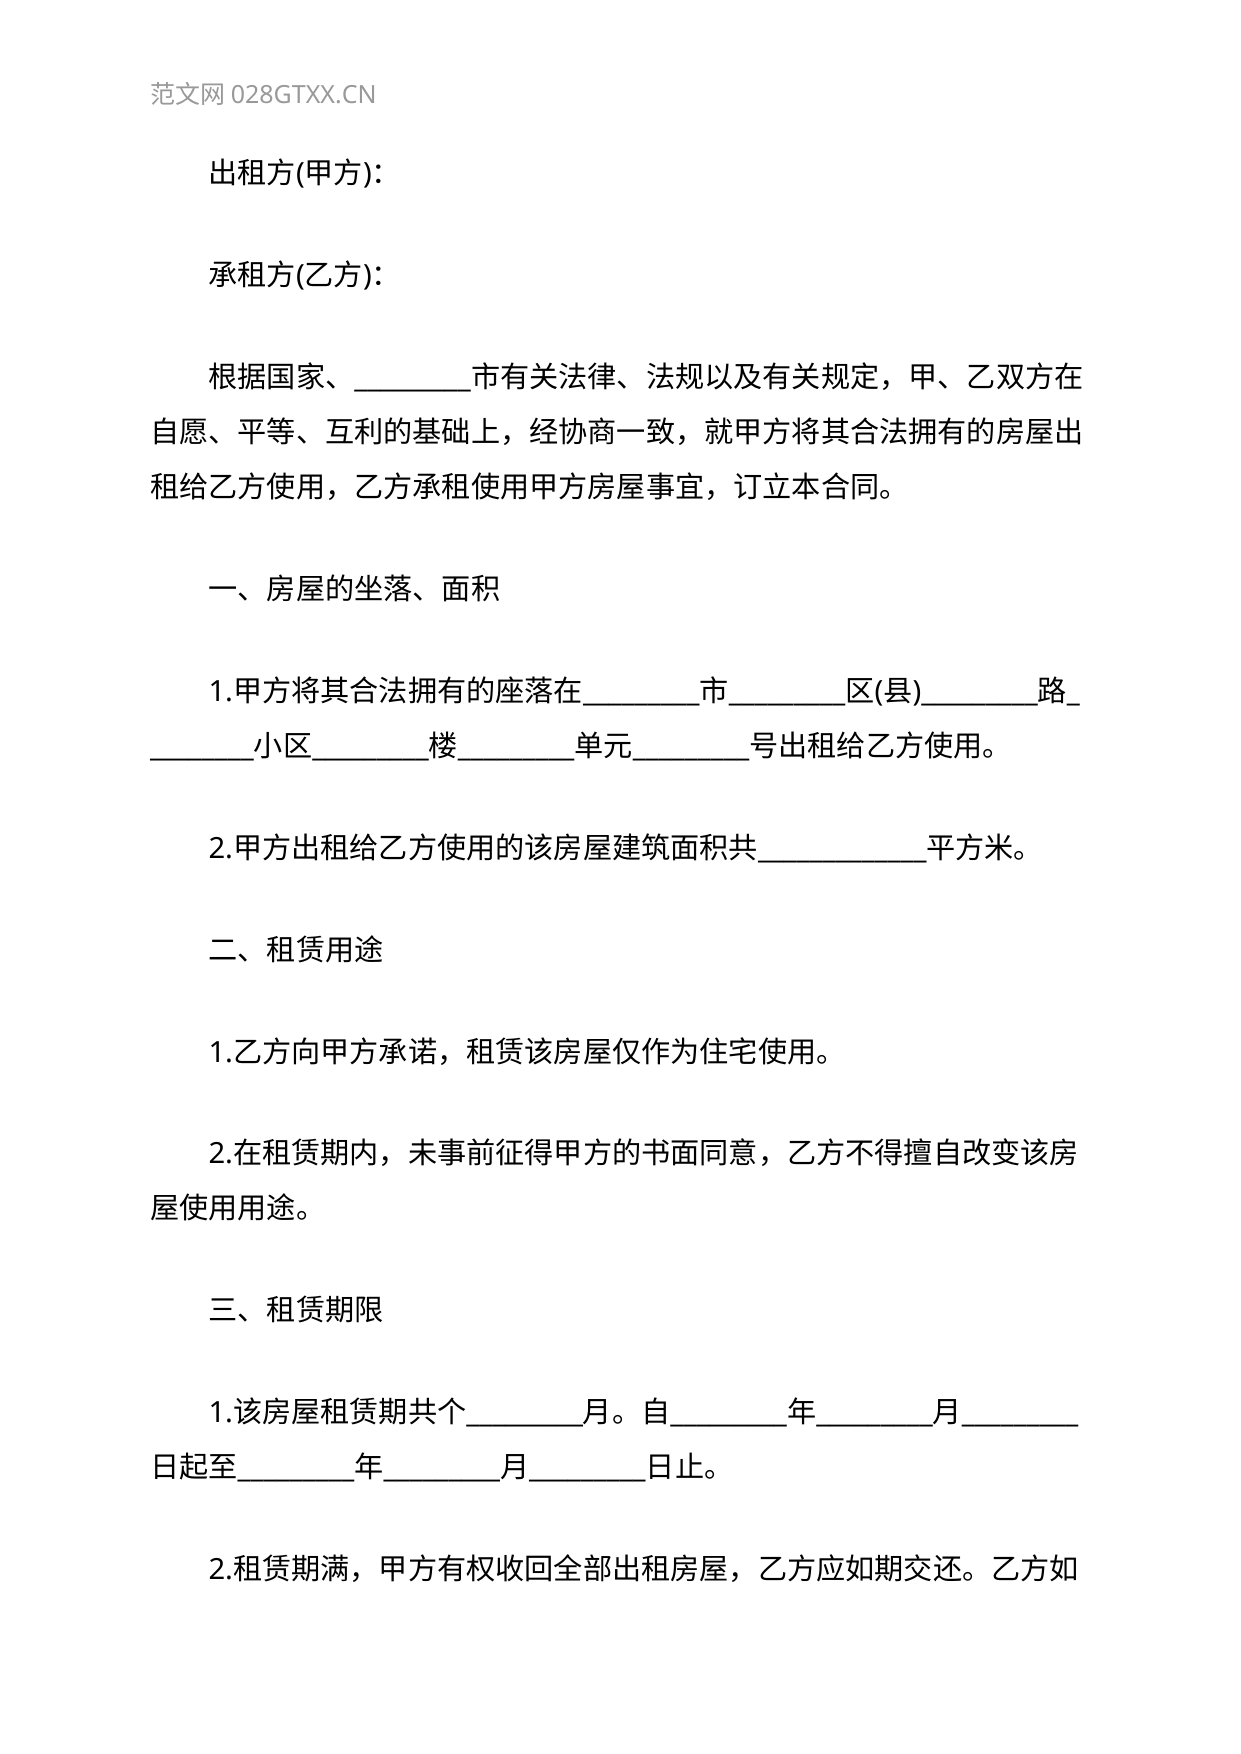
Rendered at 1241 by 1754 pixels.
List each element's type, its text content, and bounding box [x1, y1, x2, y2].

text 2.在租赁期内，未事前征得甲方的书面同意，乙方不得擅自改变该房屋使用用途。 [150, 1130, 1090, 1227]
text 1.该房屋租赁期共个_________月。自_________年_________月_________日起至_________年_________月_________日止。 [150, 1389, 1090, 1486]
text 2.甲方出租给乙方使用的该房屋建筑面积共_____________平方米。 [150, 824, 1090, 867]
text 1.乙方向甲方承诺，租赁该房屋仅作为住宅使用。 [150, 1028, 1090, 1071]
text 根据国家、_________市有关法律、法规以及有关规定，甲、乙双方在自愿、平等、互利的基础上，经协商一致，就甲方将其合法拥有的房屋出租给乙方使用，乙方承租使用甲方房屋事宜，订立本合同。 [150, 354, 1090, 506]
text 出租方(甲方)： [150, 150, 1090, 192]
text 三、租赁期限 [150, 1287, 1090, 1329]
text 一、房屋的坐落、面积 [150, 566, 1090, 608]
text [150, 1546, 1090, 1588]
text 二、租赁用途 [150, 926, 1090, 969]
text 1.甲方将其合法拥有的座落在_________市_________区(县)_________路_________小区_________楼_________单元_________号出租给乙方使用。 [150, 667, 1090, 765]
text 承租方(乙方)： [150, 252, 1090, 294]
